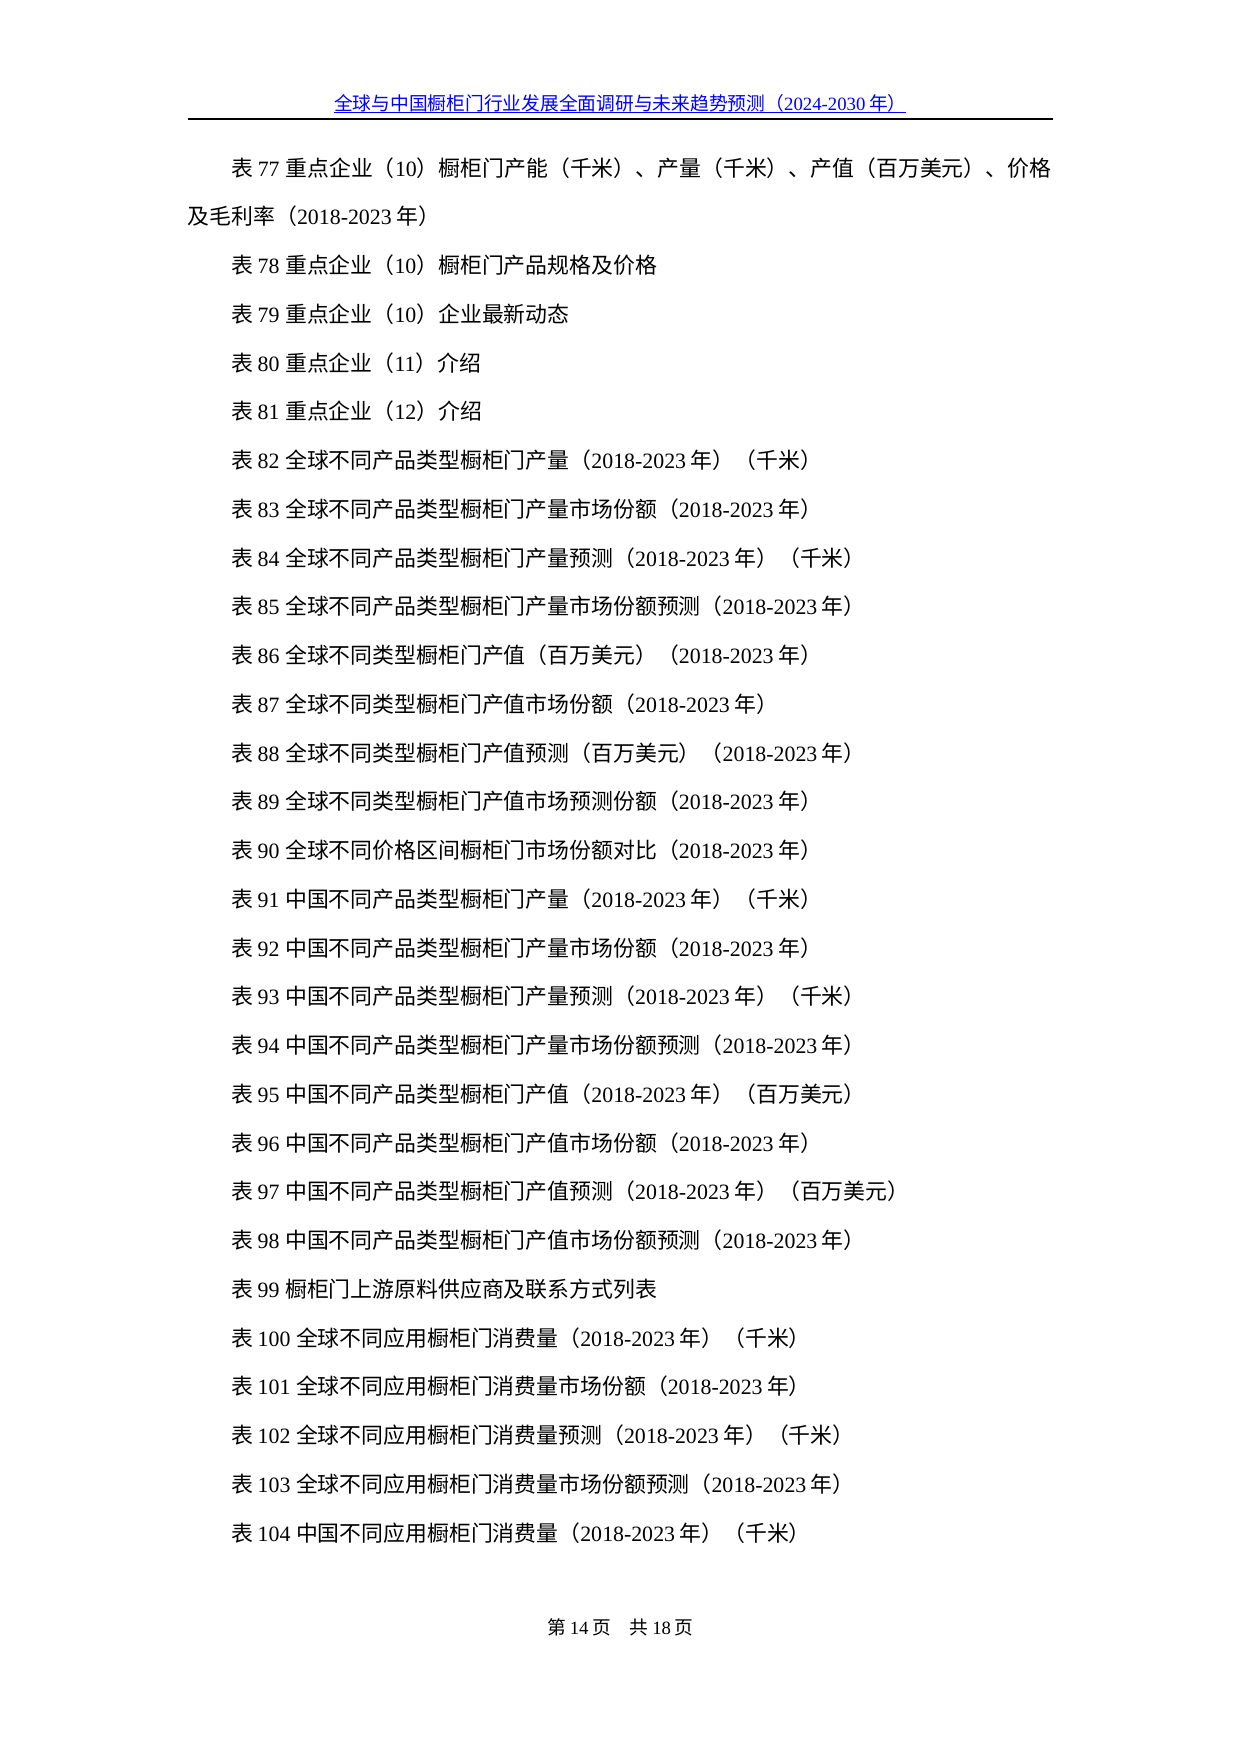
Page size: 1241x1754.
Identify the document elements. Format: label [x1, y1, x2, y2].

text [187, 150, 1053, 1548]
